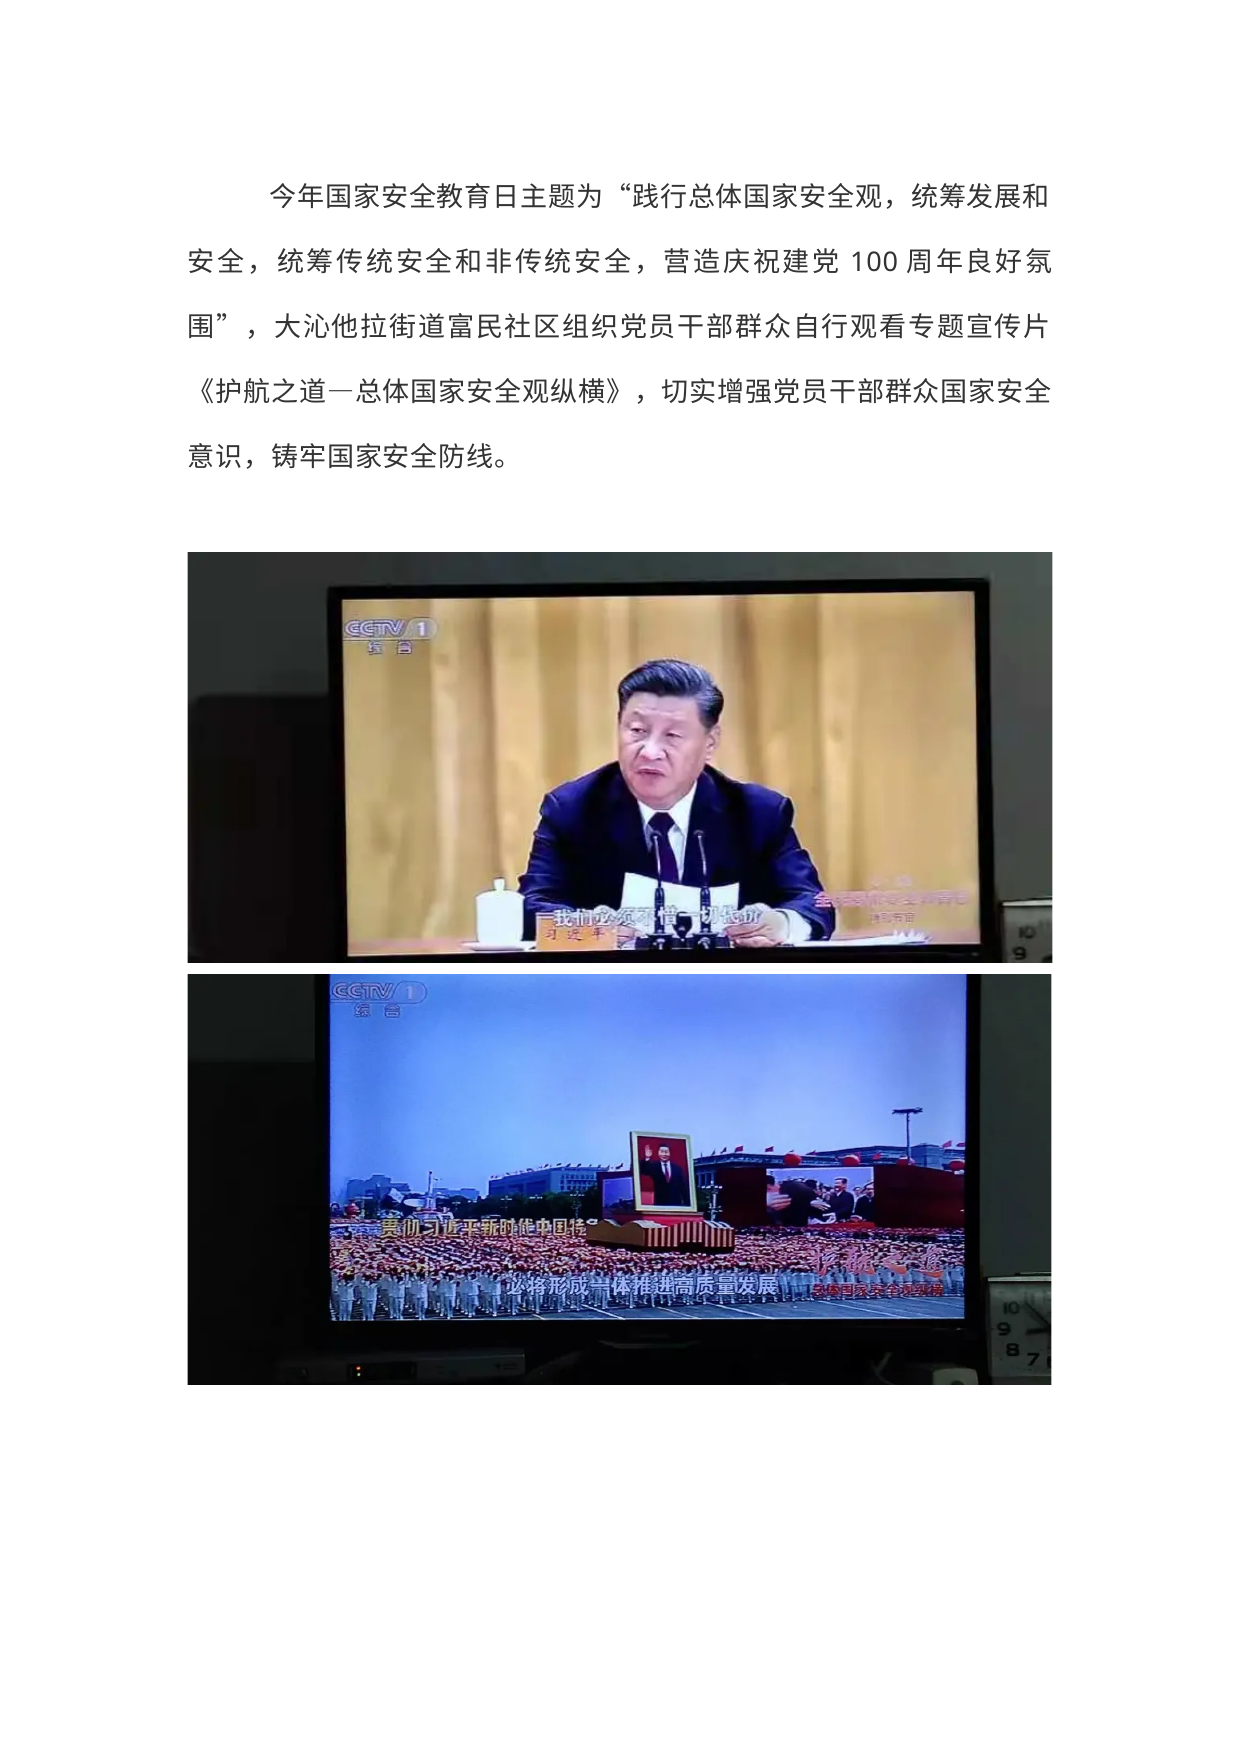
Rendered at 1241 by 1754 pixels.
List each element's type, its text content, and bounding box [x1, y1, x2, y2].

picture [187, 974, 1052, 1385]
picture [187, 552, 1053, 963]
text 今年国家安全教育日主题为“践行总体国家安全观，统筹发展和安全，统筹传统安全和非传统安全，营造庆祝建党100周年良好氛围”，大沁他拉街道富民社区组织党员干部群众自行观看专题宣传片《护航之道—总体国家安全观纵横》，切实增强党员干部群众国家安全意识，铸牢国家安全防线。 [187, 162, 1053, 487]
